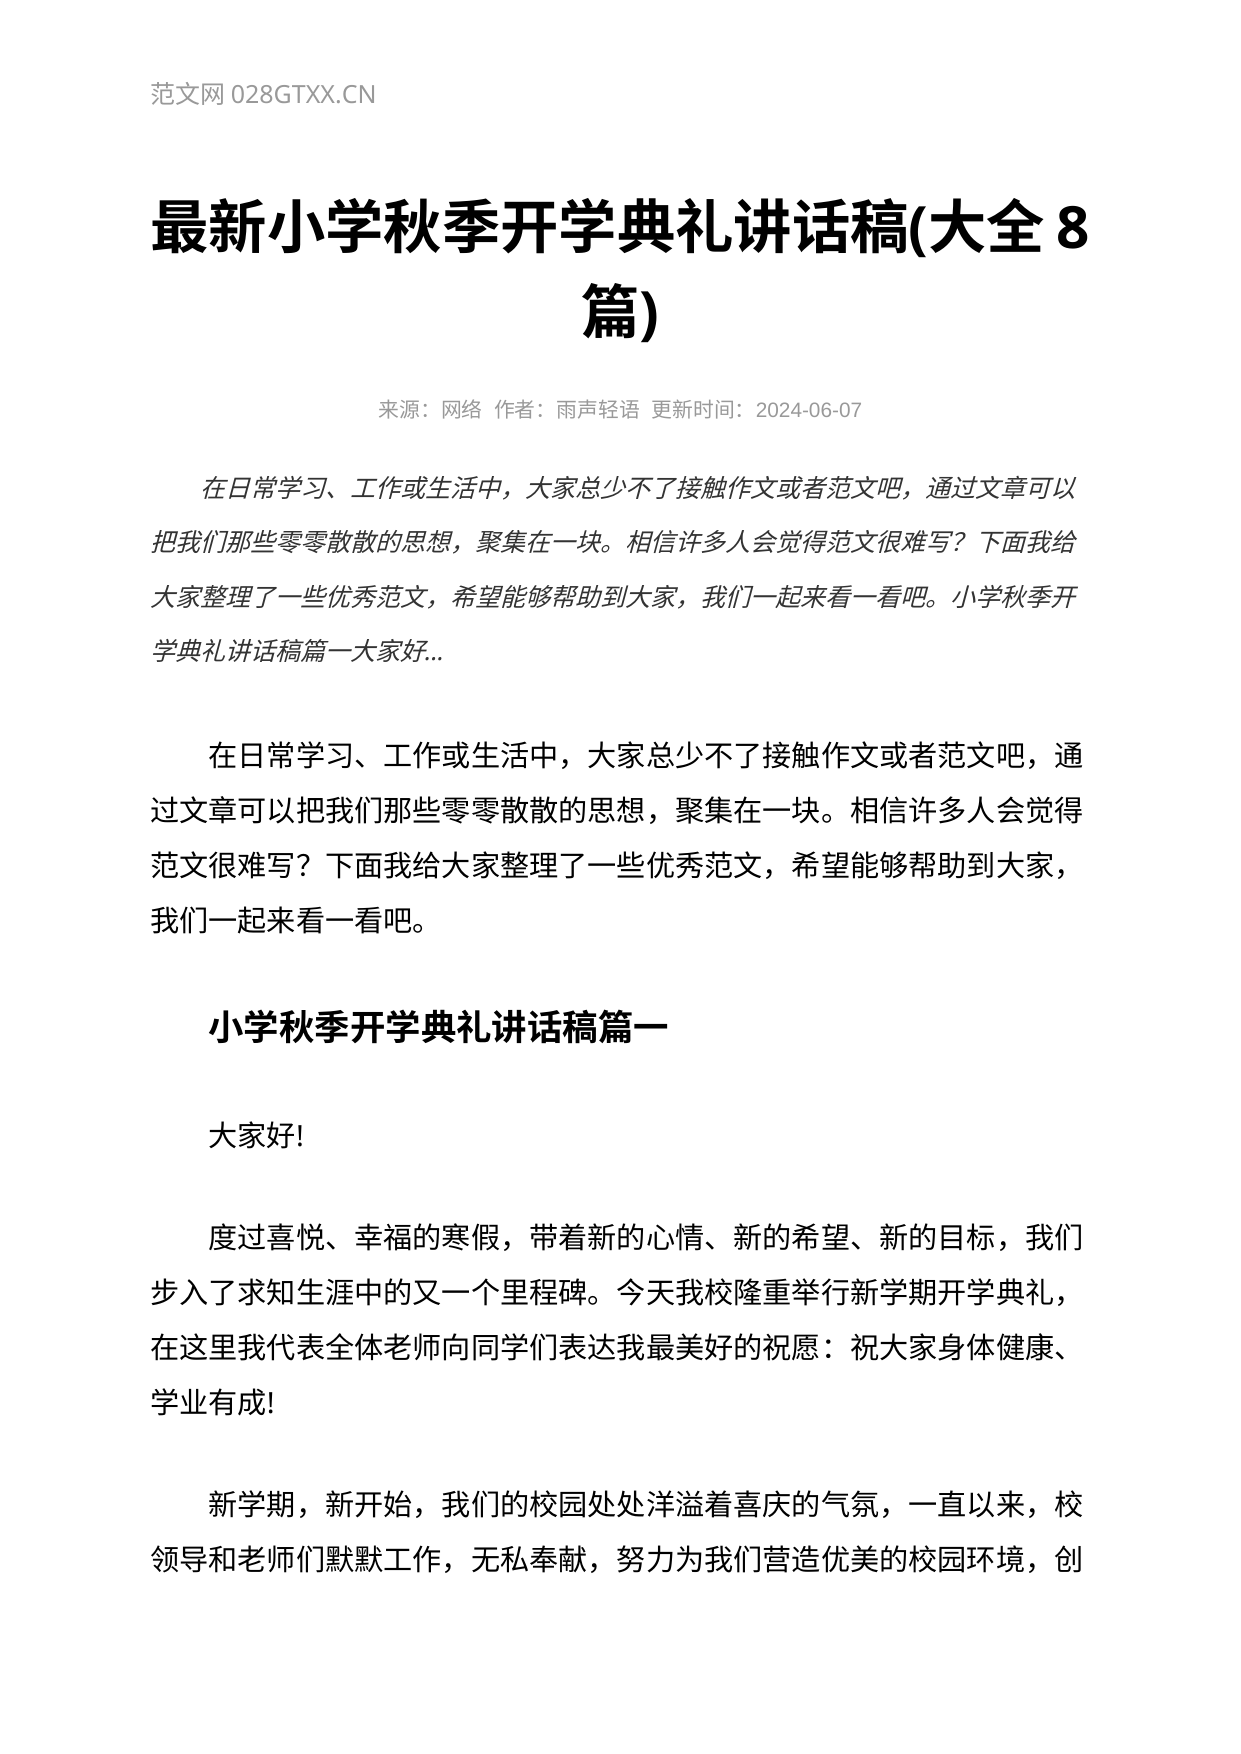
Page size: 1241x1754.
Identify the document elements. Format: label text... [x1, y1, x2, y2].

text 小学秋季开学典礼讲话稿篇一 [150, 999, 1090, 1051]
text 在日常学习、工作或生活中，大家总少不了接触作文或者范文吧，通过文章可以把我们那些零零散散的思想，聚集在一块。相信许多人会觉得范文很难写？下面我给大家整理了一些优秀范文，希望能够帮助到大家，我们一起来看一看吧。 [150, 733, 1090, 940]
subtitle 最新小学秋季开学典礼讲话稿(大全8篇) [150, 181, 1090, 351]
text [150, 1481, 1090, 1579]
text 来源：网络 作者：雨声轻语 更新时间：2024-06-07 [150, 398, 1090, 422]
text 大家好! [150, 1113, 1090, 1155]
text 在日常学习、工作或生活中，大家总少不了接触作文或者范文吧，通过文章可以把我们那些零零散散的思想，聚集在一块。相信许多人会觉得范文很难写？下面我给大家整理了一些优秀范文，希望能够帮助到大家，我们一起来看一看吧。小学秋季开学典礼讲话稿篇一大家好... [150, 468, 1090, 668]
text 度过喜悦、幸福的寒假，带着新的心情、新的希望、新的目标，我们步入了求知生涯中的又一个里程碑。今天我校隆重举行新学期开学典礼，在这里我代表全体老师向同学们表达我最美好的祝愿：祝大家身体健康、学业有成! [150, 1215, 1090, 1422]
